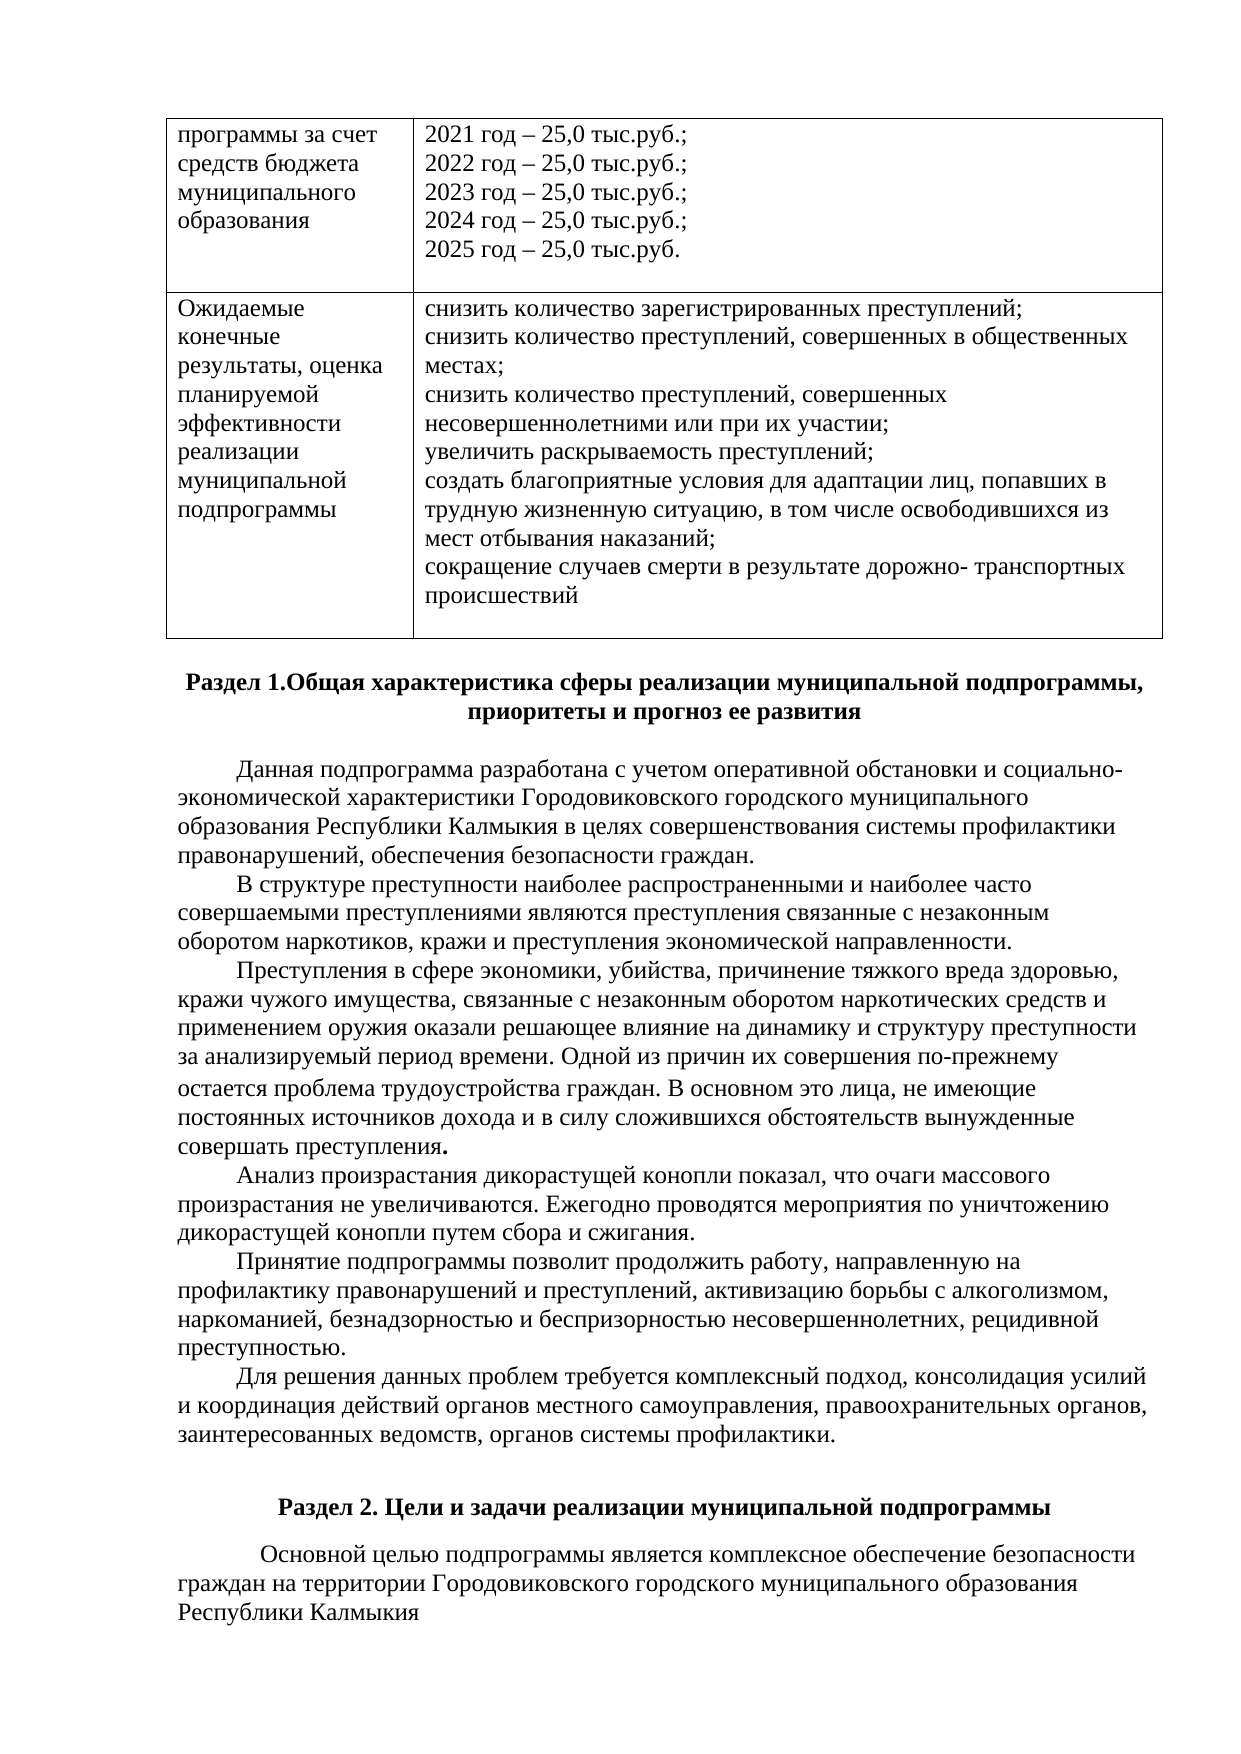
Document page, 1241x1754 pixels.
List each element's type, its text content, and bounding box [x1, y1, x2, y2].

text Преступления в сфере экономики, убийства, причинение тяжкого вреда здоровью, кражи чужого имущества, связанные с незаконным оборотом наркотических средств и применением оружия оказали решающее влияние на динамику и структуру преступности за анализируемый период времени. Одной из причин их совершения по-прежнему остается проблема трудоустройства граждан. В основном это лица, не имеющие постоянных источников дохода и в силу сложившихся обстоятельств вынужденные совершать преступления. [177, 955, 1152, 1160]
text Раздел 2. Цели и задачи реализации муниципальной подпрограммы [177, 1492, 1152, 1521]
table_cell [414, 119, 1162, 292]
text Раздел 1.Общая характеристика сферы реализации муниципальной подпрограммы, приоритеты и прогноз ее развития [177, 667, 1152, 725]
text Данная подпрограмма разработана с учетом оперативной обстановки и социально- экономической характеристики Городовиковского городского муниципального образования Республики Калмыкия в целях совершенствования системы профилактики правонарушений, обеспечения безопасности граждан. [177, 754, 1152, 869]
text Принятие подпрограммы позволит продолжить работу, направленную на профилактику правонарушений и преступлений, активизацию борьбы с алкоголизмом, наркоманией, безнадзорностью и беспризорностью несовершеннолетних, рецидивной преступностью. [177, 1246, 1152, 1361]
text Для решения данных проблем требуется комплексный подход, консолидация усилий и координация действий органов местного самоуправления, правоохранительных органов, заинтересованных ведомств, органов системы профилактики. [177, 1361, 1152, 1447]
text Основной целью подпрограммы является комплексное обеспечение безопасности граждан на территории Городовиковского городского муниципального образования Республики Калмыкия [177, 1536, 1152, 1626]
text В структуре преступности наиболее распространенными и наиболее часто совершаемыми преступлениями являются преступления связанные с незаконным оборотом наркотиков, кражи и преступления экономической направленности. [177, 869, 1152, 955]
table_cell снизить количество зарегистрированных преступлений; снизить количество преступлений, совершенных в общественных местах; снизить количество преступлений, совершенных несовершеннолетними или при их участии; увеличить раскрываемость преступлений; создать благоприятные условия для адаптации лиц, попавших в трудную жизненную ситуацию, в том числе освободившихся из мест отбывания наказаний; сокращение случаев смерти в результате дорожно- транспортных происшествий [414, 293, 1162, 638]
text Анализ произрастания дикорастущей конопли показал, что очаги массового произрастания не увеличиваются. Ежегодно проводятся мероприятия по уничтожению дикорастущей конопли путем сбора и сжигания. [177, 1160, 1152, 1246]
table_cell Ожидаемые конечные результаты, оценка планируемой эффективности реализации муниципальной подпрограммы [167, 293, 413, 638]
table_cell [167, 119, 413, 292]
